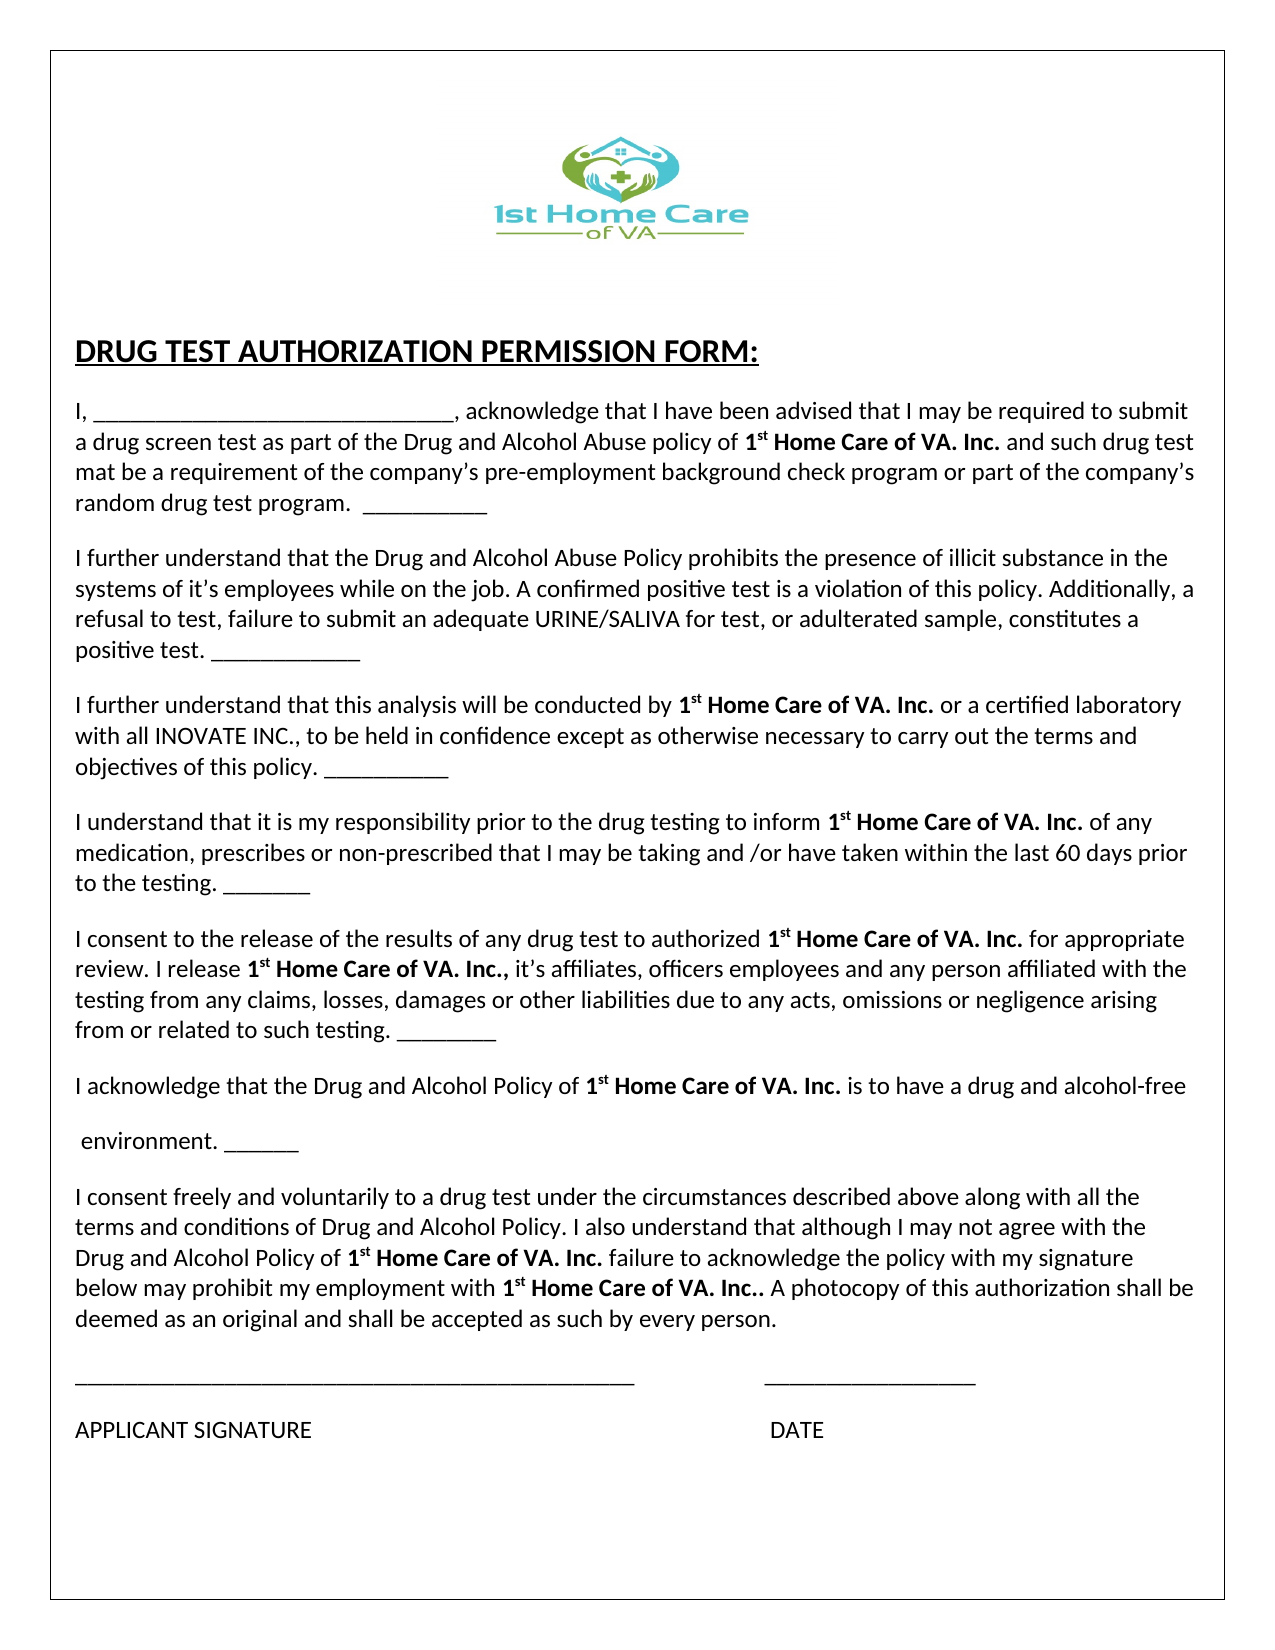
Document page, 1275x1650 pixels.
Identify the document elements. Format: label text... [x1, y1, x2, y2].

text environment. ______ [75, 1125, 1200, 1156]
text I further understand that this analysis will be conducted by 1st Home Care of VA. Inc. or a certified laboratory with all INOVATE INC., to be held in confidence except as otherwise necessary to carry out the terms and objectives of this policy. __________ [75, 689, 1200, 781]
text I consent to the release of the results of any drug test to authorized 1st Home Care of VA. Inc. for appropriate review. I release 1st Home Care of VA. Inc., it’s affiliates, officers employees and any person affiliated with the testing from any claims, losses, damages or other liabilities due to any acts, omissions or negligence arising from or related to such testing. ________ [75, 923, 1200, 1045]
text I further understand that the Drug and Alcohol Abuse Policy prohibits the presence of illicit substance in the systems of it’s employees while on the job. A confirmed positive test is a violation of this policy. Additionally, a refusal to test, failure to submit an adequate URINE/SALIVA for test, or adulterated sample, constitutes a positive test. ____________ [75, 542, 1200, 664]
text I acknowledge that the Drug and Alcohol Policy of 1st Home Care of VA. Inc. is to have a drug and alcohol-free [75, 1070, 1200, 1100]
text I understand that it is my responsibility prior to the drug testing to inform 1st Home Care of VA. Inc. of any medication, prescribes or non-prescribed that I may be taking and /or have taken within the last 60 days prior to the testing. _______ [75, 806, 1200, 898]
text _____________________________________________ _________________ [75, 1358, 1200, 1389]
text I, _____________________________, acknowledge that I have been advised that I may be required to submit a drug screen test as part of the Drug and Alcohol Abuse policy of 1st Home Care of VA. Inc. and such drug test mat be a requirement of the company’s pre-employment background check program or part of the company’s random drug test program. __________ [75, 395, 1200, 517]
text APPLICANT SIGNATURE DATE [75, 1414, 1200, 1444]
text I consent freely and voluntarily to a drug test under the circumstances described above along with all the terms and conditions of Drug and Alcohol Policy. I also understand that although I may not agree with the Drug and Alcohol Policy of 1st Home Care of VA. Inc. failure to acknowledge the policy with my signature below may prohibit my employment with 1st Home Care of VA. Inc.. A photocopy of this authorization shall be deemed as an original and shall be accepted as such by every person. [75, 1181, 1200, 1333]
picture [436, 75, 839, 305]
text DRUG TEST AUTHORIZATION PERMISSION FORM: [75, 330, 1200, 370]
